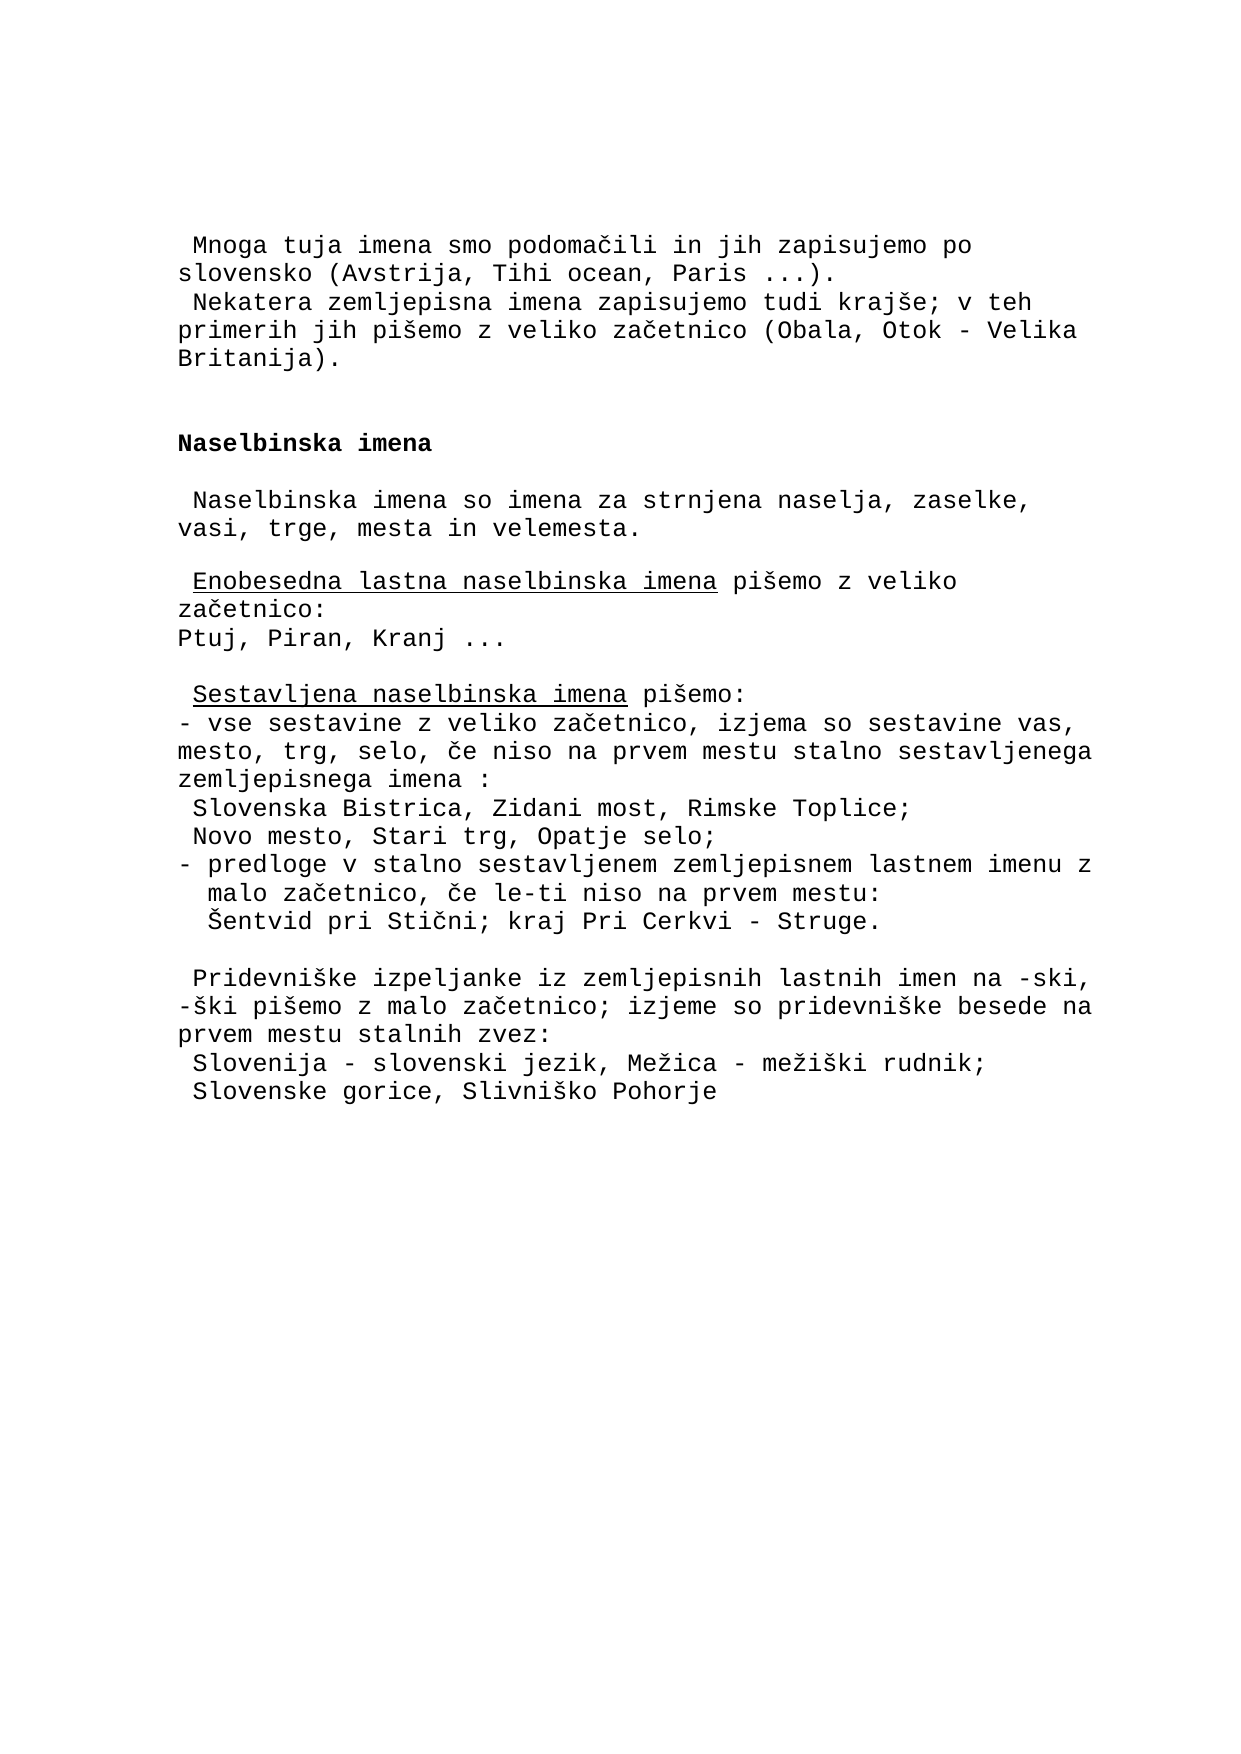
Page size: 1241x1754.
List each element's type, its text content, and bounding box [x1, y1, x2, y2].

text Slovenija - slovenski jezik, Mežica - mežiški rudnik; [177, 1050, 1122, 1078]
text Naselbinska imena so imena za strnjena naselja, zaselke, vasi, trge, mesta in velemesta. [177, 488, 1122, 544]
text Mnoga tuja imena smo podomačili in jih zapisujemo po slovensko (Avstrija, Tihi ocean, Paris ...). [177, 233, 1122, 289]
text Naselbinska imena [177, 431, 1122, 459]
text Sestavljena naselbinska imena pišemo: [177, 682, 1122, 710]
text - predloge v stalno sestavljenem zemljepisnem lastnem imenu z [177, 852, 1122, 880]
text Ptuj, Piran, Kranj ... [177, 625, 1122, 653]
text -ški pišemo z malo začetnico; izjeme so pridevniške besede na prvem mestu stalnih zvez: [177, 993, 1122, 1050]
text Slovenske gorice, Slivniško Pohorje [177, 1078, 1122, 1107]
text - vse sestavine z veliko začetnico, izjema so sestavine vas, mesto, trg, selo, če niso na prvem mestu stalno sestavljenega zemljepisnega imena : [177, 710, 1122, 795]
text Šentvid pri Stični; kraj Pri Cerkvi - Struge. [177, 908, 1122, 937]
text malo začetnico, če le-ti niso na prvem mestu: [177, 880, 1122, 908]
text Novo mesto, Stari trg, Opatje selo; [177, 823, 1122, 852]
text Slovenska Bistrica, Zidani most, Rimske Toplice; [177, 795, 1122, 823]
text Nekatera zemljepisna imena zapisujemo tudi krajše; v teh primerih jih pišemo z veliko začetnico (Obala, Otok - Velika Britanija). [177, 289, 1122, 374]
text Pridevniške izpeljanke iz zemljepisnih lastnih imen na -ski, [177, 965, 1122, 993]
text Enobesedna lastna naselbinska imena pišemo z veliko začetnico: [177, 568, 1122, 625]
